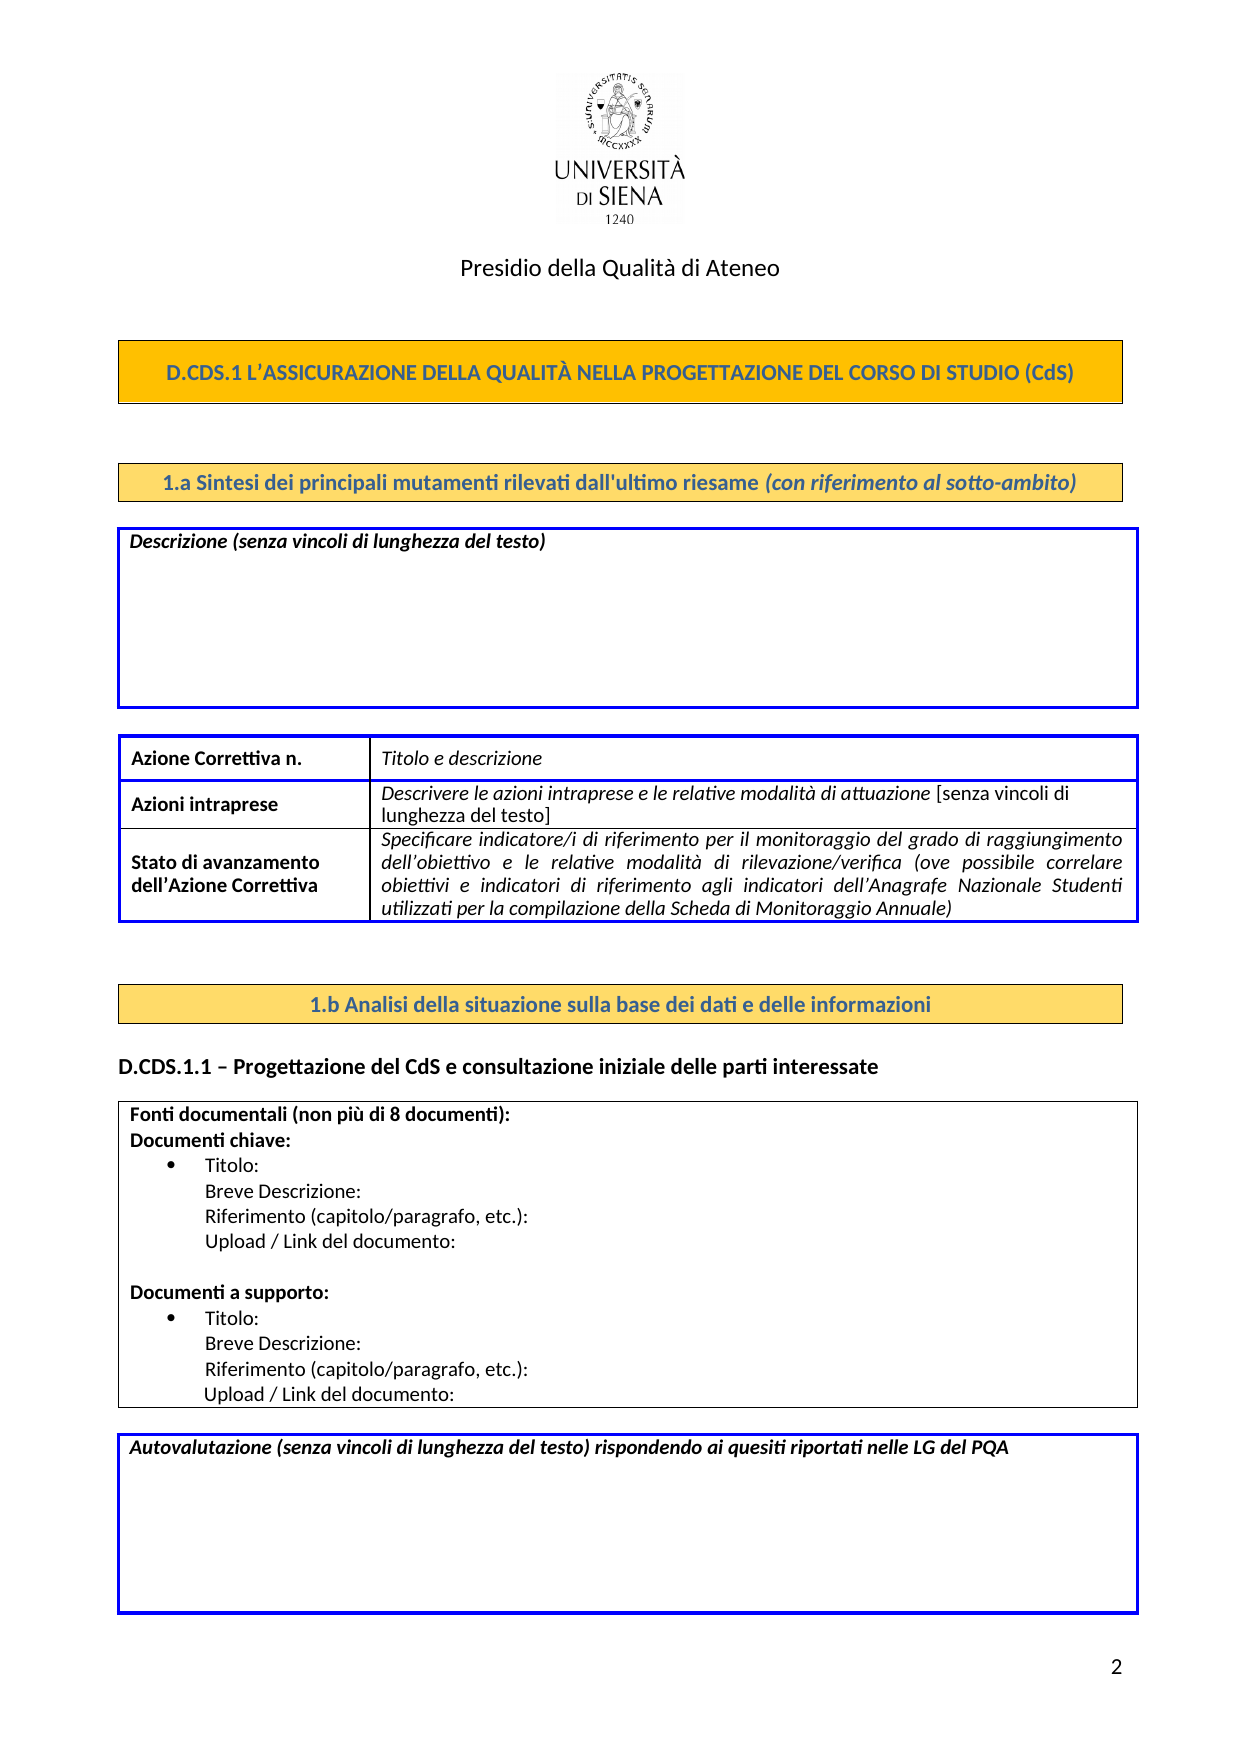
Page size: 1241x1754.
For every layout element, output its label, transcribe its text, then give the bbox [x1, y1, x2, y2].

table_cell Specificare indicatore/i di riferimento per il monitoraggio del grado di raggiungimento dell’obiettivo e le relative modalità di rilevazione/verifica (ove possibile correlare obiettivi e indicatori di riferimento agli indicatori dell’Anagrafe Nazionale Studenti utilizzati per la compilazione della Scheda di Monitoraggio Annuale) [371, 829, 1136, 920]
table_cell Azioni intraprese [121, 782, 369, 828]
table_header Azione Correttiva n. [121, 738, 369, 779]
text D.CDS.1.1 – Progettazione del CdS e consultazione iniziale delle parti interessate [118, 1052, 1122, 1080]
table_header Descrizione (senza vincoli di lunghezza del testo) [120, 530, 1136, 706]
table_header 1.a Sintesi dei principali mutamenti rilevati dall'ultimo riesame (con riferimento al sotto-ambito) [119, 464, 1122, 501]
table_header Titolo e descrizione [371, 738, 1136, 779]
table_header Autovalutazione (senza vincoli di lunghezza del testo) rispondendo ai quesiti riportati nelle LG del PQA [120, 1436, 1136, 1611]
table_header D.CDS.1 L’ASSICURAZIONE DELLA QUALITÀ NELLA PROGETTAZIONE DEL CORSO DI STUDIO (CdS) [119, 341, 1122, 402]
table_cell Descrivere le azioni intraprese e le relative modalità di attuazione [senza vincoli di lunghezza del testo] [371, 782, 1136, 828]
table_header 1.b Analisi della situazione sulla base dei dati e delle informazioni [119, 985, 1122, 1023]
table_cell Stato di avanzamento dell’Azione Correttiva [121, 829, 369, 920]
table_header Fonti documentali (non più di 8 documenti): Documenti chiave: Titolo: Breve Descrizione: Riferimento (capitolo/paragrafo, etc.): Upload / Link del documento: Documenti a supporto: Titolo: Breve Descrizione: Riferimento (capitolo/paragrafo, etc.): Upload / Link del documento: [119, 1102, 1137, 1407]
